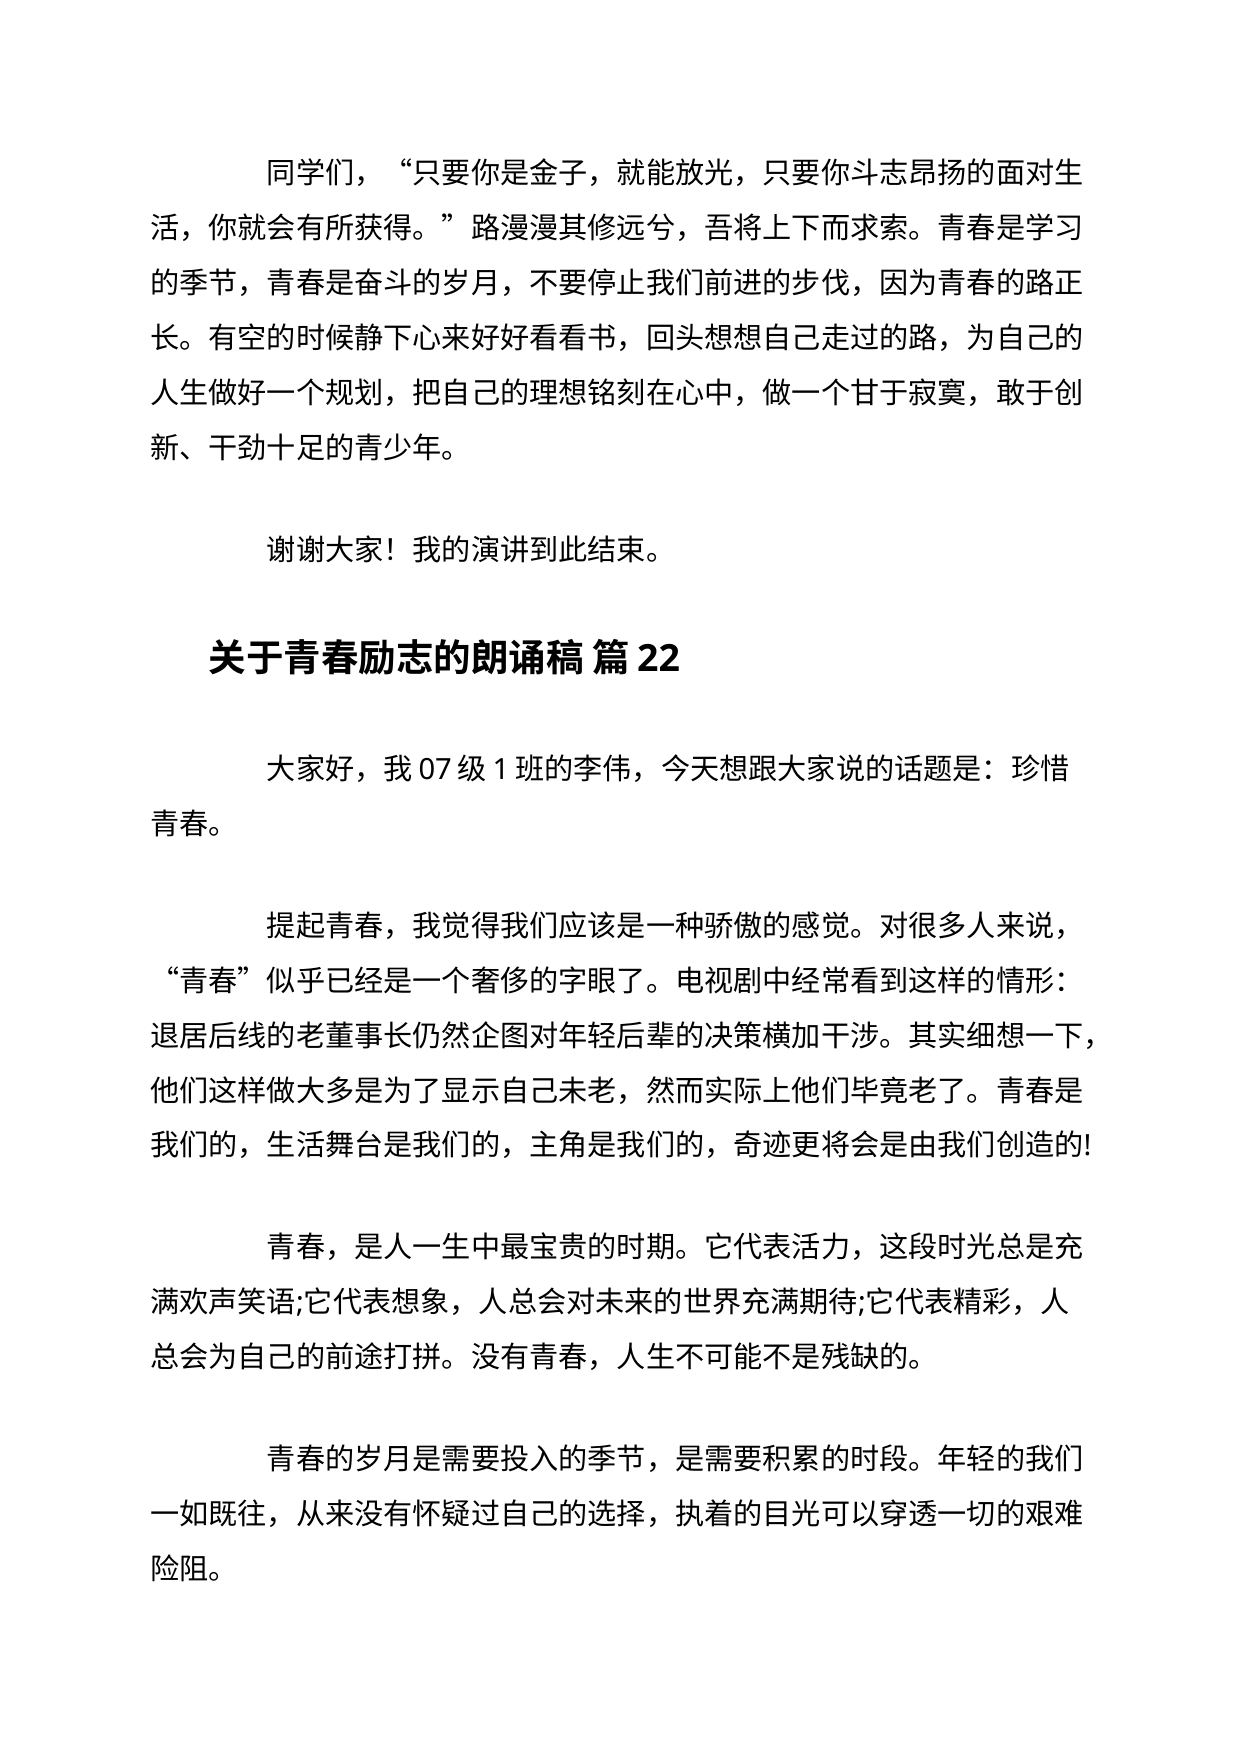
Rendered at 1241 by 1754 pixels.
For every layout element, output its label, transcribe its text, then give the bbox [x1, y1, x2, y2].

text 大家好，我07级1班的李伟，今天想跟大家说的话题是：珍惜青春。 [150, 746, 1090, 843]
text 提起青春，我觉得我们应该是一种骄傲的感觉。对很多人来说，“青春”似乎已经是一个奢侈的字眼了。电视剧中经常看到这样的情形：退居后线的老董事长仍然企图对年轻后辈的决策横加干涉。其实细想一下，他们这样做大多是为了显示自己未老，然而实际上他们毕竟老了。青春是我们的，生活舞台是我们的，主角是我们的，奇迹更将会是由我们创造的! [150, 902, 1090, 1164]
text 同学们，“只要你是金子，就能放光，只要你斗志昂扬的面对生活，你就会有所获得。”路漫漫其修远兮，吾将上下而求索。青春是学习的季节，青春是奋斗的岁月，不要停止我们前进的步伐，因为青春的路正长。有空的时候静下心来好好看看书，回头想想自己走过的路，为自己的人生做好一个规划，把自己的理想铭刻在心中，做一个甘于寂寞，敢于创新、干劲十足的青少年。 [150, 150, 1090, 467]
text 青春的岁月是需要投入的季节，是需要积累的时段。年轻的我们一如既往，从来没有怀疑过自己的选择，执着的目光可以穿透一切的艰难险阻。 [150, 1436, 1090, 1588]
text 关于青春励志的朗诵稿 篇22 [150, 628, 1090, 682]
text 青春，是人一生中最宝贵的时期。它代表活力，这段时光总是充满欢声笑语;它代表想象，人总会对未来的世界充满期待;它代表精彩，人总会为自己的前途打拼。没有青春，人生不可能不是残缺的。 [150, 1224, 1090, 1376]
text 谢谢大家！我的演讲到此结束。 [150, 526, 1090, 568]
